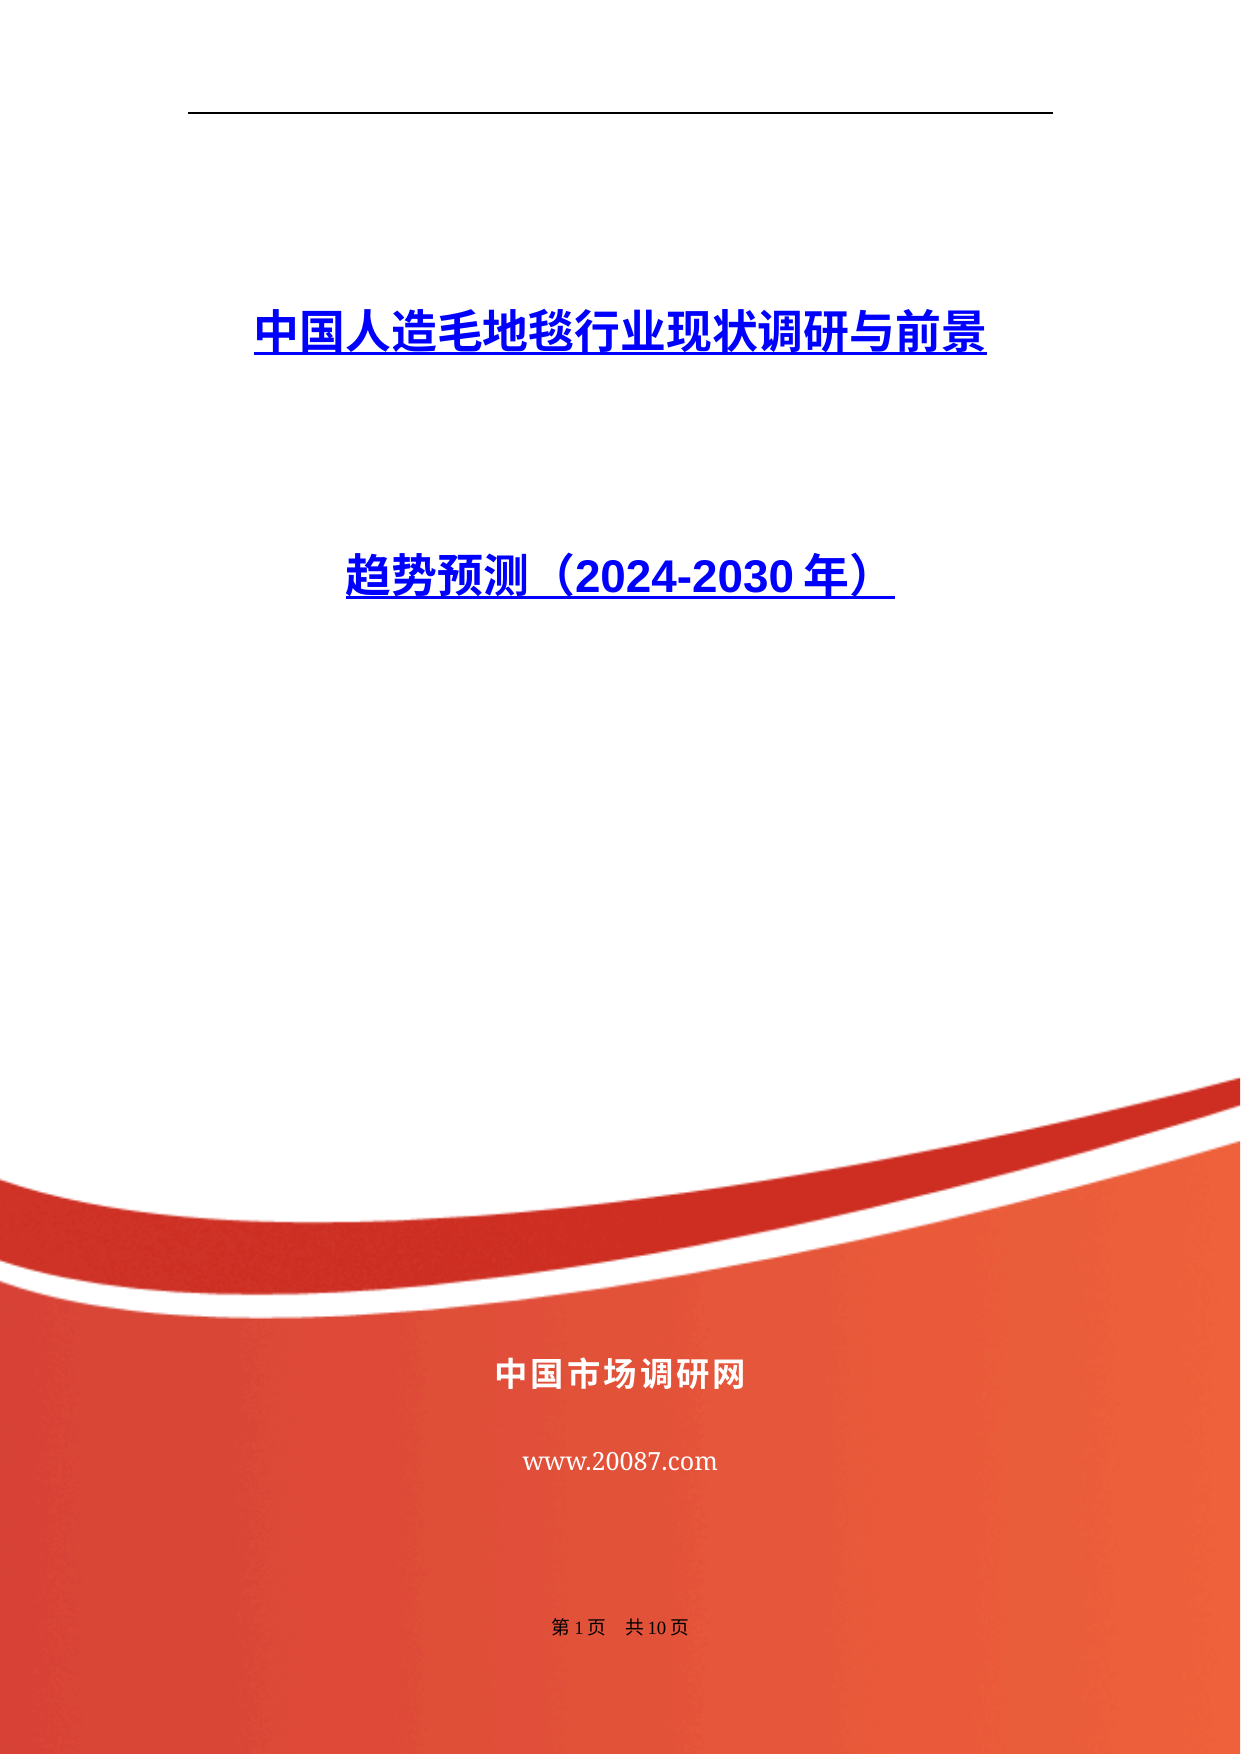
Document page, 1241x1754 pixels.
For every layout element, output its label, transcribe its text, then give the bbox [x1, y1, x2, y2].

text www.20087.com [187, 1428, 1053, 1493]
table_header 中国人造毛地毯行业现状调研与前景趋势预测（2024-2030年） [188, 207, 1053, 773]
picture [0, 1006, 1241, 1754]
subtitle 中国市场调研网 [187, 1339, 1053, 1404]
